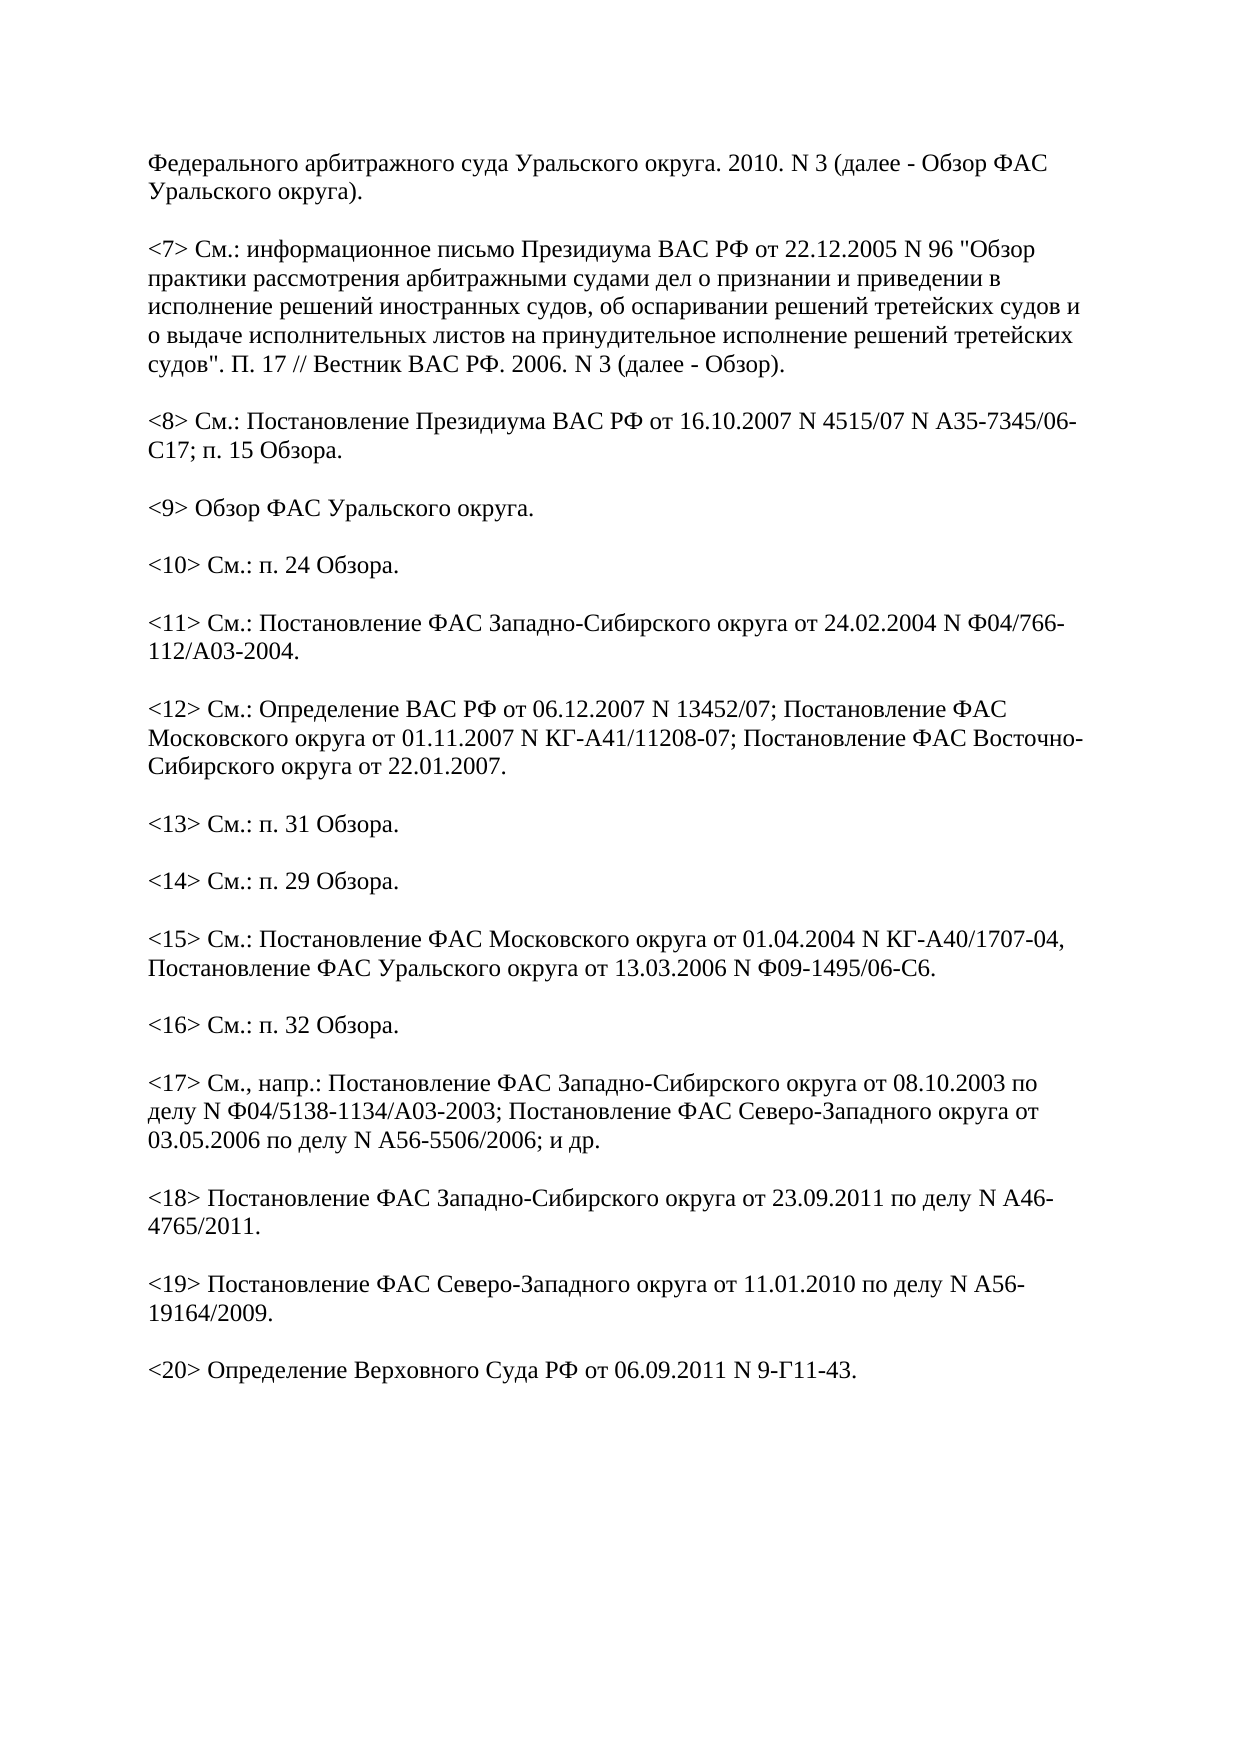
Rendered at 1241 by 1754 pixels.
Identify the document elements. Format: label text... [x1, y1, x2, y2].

text <20> Определение Верховного Суда РФ от 06.09.2011 N 9-Г11-43. [148, 1355, 1092, 1384]
text <12> См.: Определение ВАС РФ от 06.12.2007 N 13452/07; Постановление ФАС Московского округа от 01.11.2007 N КГ-А41/11208-07; Постановление ФАС Восточно-Сибирского округа от 22.01.2007. [148, 694, 1092, 780]
text <9> Обзор ФАС Уральского округа. [148, 493, 1092, 521]
text <8> См.: Постановление Президиума ВАС РФ от 16.10.2007 N 4515/07 N А35-7345/06-С17; п. 15 Обзора. [148, 406, 1092, 464]
text <17> См., напр.: Постановление ФАС Западно-Сибирского округа от 08.10.2003 по делу N Ф04/5138-1134/А03-2003; Постановление ФАС Северо-Западного округа от 03.05.2006 по делу N А56-5506/2006; и др. [148, 1068, 1092, 1154]
text <13> См.: п. 31 Обзора. [148, 809, 1092, 838]
text <15> См.: Постановление ФАС Московского округа от 01.04.2004 N КГ-А40/1707-04, Постановление ФАС Уральского округа от 13.03.2006 N Ф09-1495/06-С6. [148, 924, 1092, 981]
text <10> См.: п. 24 Обзора. [148, 550, 1092, 579]
text <19> Постановление ФАС Северо-Западного округа от 11.01.2010 по делу N А56-19164/2009. [148, 1269, 1092, 1326]
text <18> Постановление ФАС Западно-Сибирского округа от 23.09.2011 по делу N А46-4765/2011. [148, 1183, 1092, 1240]
text <7> См.: информационное письмо Президиума ВАС РФ от 22.12.2005 N 96 "Обзор практики рассмотрения арбитражными судами дел о признании и приведении в исполнение решений иностранных судов, об оспаривании решений третейских судов и о выдаче исполнительных листов на принудительное исполнение решений третейских судов". П. 17 // Вестник ВАС РФ. 2006. N 3 (далее - Обзор). [148, 234, 1092, 378]
text <14> См.: п. 29 Обзора. [148, 866, 1092, 895]
text <11> См.: Постановление ФАС Западно-Сибирского округа от 24.02.2004 N Ф04/766-112/А03-2004. [148, 608, 1092, 665]
text <16> См.: п. 32 Обзора. [148, 1010, 1092, 1039]
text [148, 148, 1092, 205]
